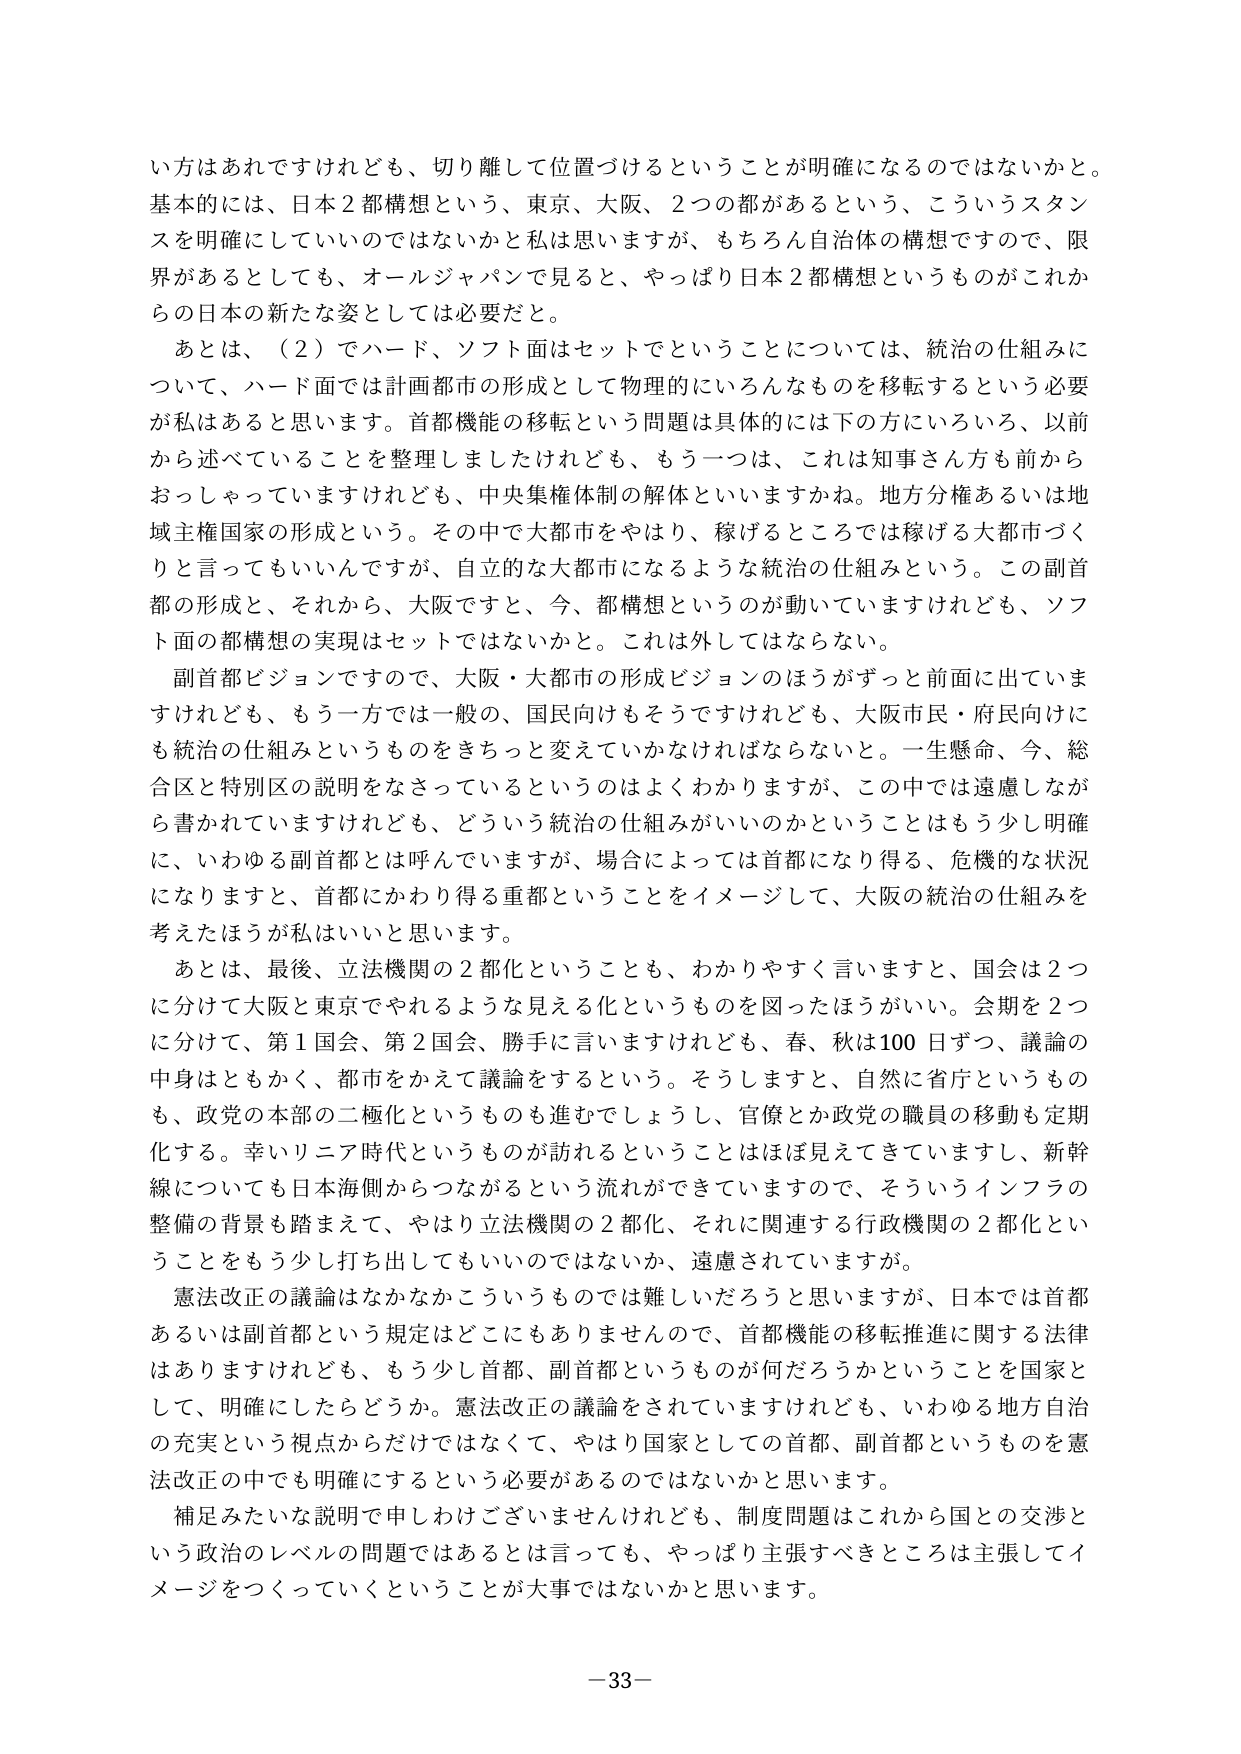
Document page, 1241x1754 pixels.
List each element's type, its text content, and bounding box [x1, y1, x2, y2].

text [149, 148, 1091, 330]
text 憲法改正の議論はなかなかこういうものでは難しいだろうと思いますが、日本では首都あるいは副首都という規定はどこにもありませんので、首都機能の移転推進に関する法律はありますけれども、もう少し首都、副首都というものが何だろうかということを国家として、明確にしたらどうか。憲法改正の議論をされていますけれども、いわゆる地方自治の充実という視点からだけではなくて、やはり国家としての首都、副首都というものを憲法改正の中でも明確にするという必要があるのではないかと思います。 [149, 1278, 1091, 1497]
text あとは、（２）でハード、ソフト面はセットでということについては、統治の仕組みについて、ハード面では計画都市の形成として物理的にいろんなものを移転するという必要が私はあると思います。首都機能の移転という問題は具体的には下の方にいろいろ、以前から述べていることを整理しましたけれども、もう一つは、これは知事さん方も前からおっしゃっていますけれども、中央集権体制の解体といいますかね。地方分権あるいは地域主権国家の形成という。その中で大都市をやはり、稼げるところでは稼げる大都市づくりと言ってもいいんですが、自立的な大都市になるような統治の仕組みという。この副首都の形成と、それから、大阪ですと、今、都構想というのが動いていますけれども、ソフト面の都構想の実現はセットではないかと。これは外してはならない。 [149, 330, 1091, 658]
text あとは、最後、立法機関の２都化ということも、わかりやすく言いますと、国会は２つに分けて大阪と東京でやれるような見える化というものを図ったほうがいい。会期を２つに分けて、第１国会、第２国会、勝手に言いますけれども、春、秋は100日ずつ、議論の中身はともかく、都市をかえて議論をするという。そうしますと、自然に省庁というものも、政党の本部の二極化というものも進むでしょうし、官僚とか政党の職員の移動も定期化する。幸いリニア時代というものが訪れるということはほぼ見えてきていますし、新幹線についても日本海側からつながるという流れができていますので、そういうインフラの整備の背景も踏まえて、やはり立法機関の２都化、それに関連する行政機関の２都化ということをもう少し打ち出してもいいのではないか、遠慮されていますが。 [149, 950, 1091, 1278]
text 補足みたいな説明で申しわけございませんけれども、制度問題はこれから国との交渉という政治のレベルの問題ではあるとは言っても、やっぱり主張すべきところは主張してイメージをつくっていくということが大事ではないかと思います。 [149, 1497, 1091, 1606]
text 副首都ビジョンですので、大阪・大都市の形成ビジョンのほうがずっと前面に出ていますけれども、もう一方では一般の、国民向けもそうですけれども、大阪市民・府民向けにも統治の仕組みというものをきちっと変えていかなければならないと。一生懸命、今、総合区と特別区の説明をなさっているというのはよくわかりますが、この中では遠慮しながら書かれていますけれども、どういう統治の仕組みがいいのかということはもう少し明確に、いわゆる副首都とは呼んでいますが、場合によっては首都になり得る、危機的な状況になりますと、首都にかわり得る重都ということをイメージして、大阪の統治の仕組みを考えたほうが私はいいと思います。 [149, 658, 1091, 950]
